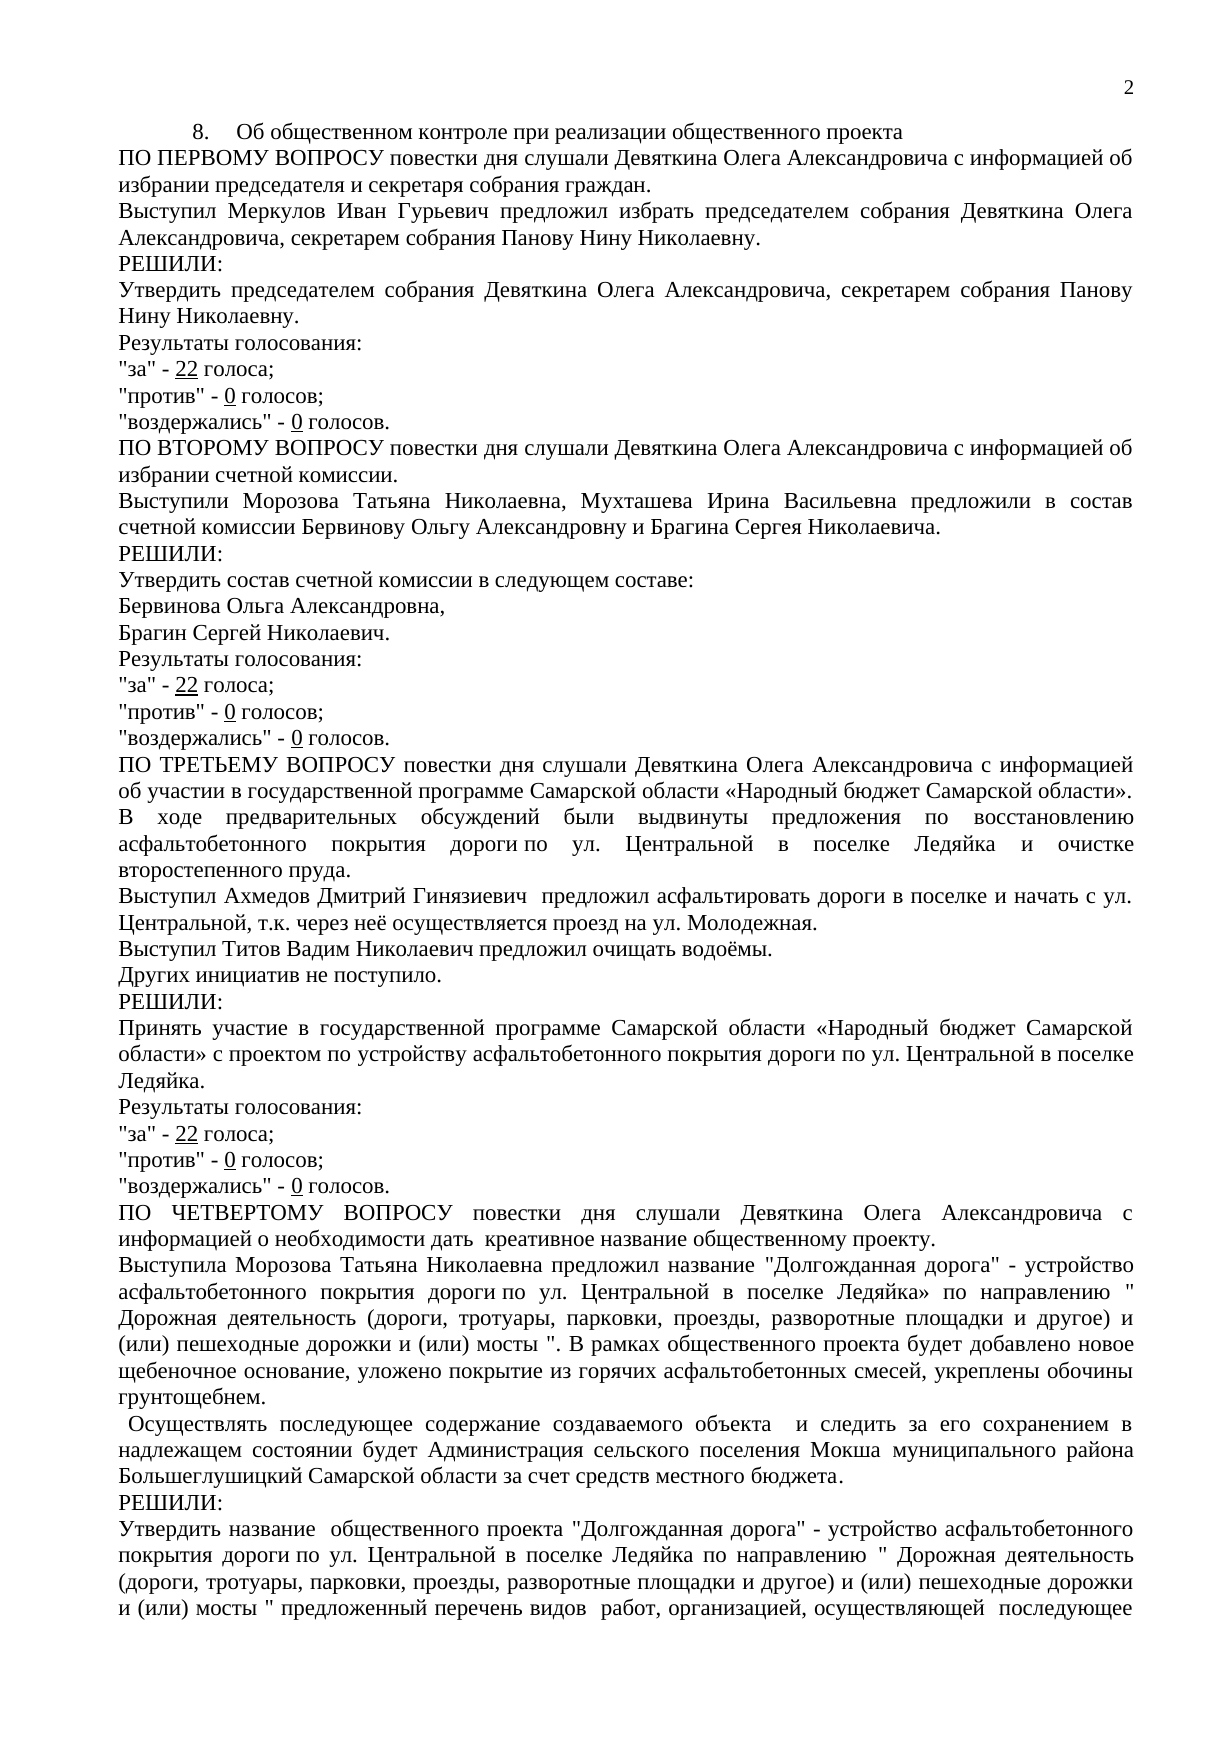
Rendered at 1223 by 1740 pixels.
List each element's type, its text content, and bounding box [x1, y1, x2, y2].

text "за" - 22 голоса; [118, 355, 1134, 382]
text "воздержались" - 0 голосов. [118, 408, 1134, 434]
text Принять участие в государственной программе Самарской области «Народный бюджет Самарской области» с проектом по устройству асфальтобетонного покрытия дороги по ул. Центральной в поселке Ледяйка. [118, 1014, 1134, 1093]
text Других инициатив не поступило. [118, 961, 1134, 988]
text "против" - 0 голосов; [118, 1146, 1134, 1172]
text Результаты голосования: [118, 645, 1134, 672]
text "за" - 22 голоса; [118, 1119, 1134, 1146]
text ПО ТРЕТЬЕМУ ВОПРОСУ повестки дня слушали Девяткина Олега Александровича с информацией об участии в государственной программе Самарской области «Народный бюджет Самарской области». В ходе предварительных обсуждений были выдвинуты предложения по восстановлению асфальтобетонного покрытия дороги по ул. Центральной в поселке Ледяйка и очистке второстепенного пруда. [118, 830, 1134, 882]
text ПО ТРЕТЬЕМУ ВОПРОСУ повестки дня слушали Девяткина Олега Александровича с информацией об участии в государственной программе Самарской области «Народный бюджет Самарской области». В ходе предварительных обсуждений были выдвинуты предложения по восстановлению асфальтобетонного покрытия дороги по ул. Центральной в поселке Ледяйка и очистке второстепенного пруда. [118, 751, 1134, 830]
text Выступил Титов Вадим Николаевич предложил очищать водоёмы. [118, 935, 1134, 961]
text РЕШИЛИ: [118, 1489, 1134, 1515]
text Утвердить председателем собрания Девяткина Олега Александровича, секретарем собрания Панову Нину Николаевну. [118, 276, 1134, 329]
text РЕШИЛИ: [118, 250, 1134, 276]
text РЕШИЛИ: [118, 540, 1134, 566]
text Бервинова Ольга Александровна, [118, 592, 1134, 619]
text "воздержались" - 0 голосов. [118, 1172, 1134, 1199]
text "против" - 0 голосов; [118, 382, 1134, 408]
text Выступили Морозова Татьяна Николаевна, Мухташева Ирина Васильевна предложили в состав счетной комиссии Бервинову Ольгу Александровну и Брагина Сергея Николаевича. [118, 487, 1134, 540]
text Осуществлять последующее содержание создаваемого объекта и следить за его сохранением в надлежащем состоянии будет Администрация сельского поселения Мокша муниципального района Большеглушицкий Самарской области за счет средств местного бюджета. [118, 1409, 1134, 1489]
text Выступил Ахмедов Дмитрий Гинязиевич предложил асфальтировать дороги в поселке и начать с ул. Центральной, т.к. через неё осуществляется проезд на ул. Молодежная. [118, 882, 1134, 935]
text ПО ЧЕТВЕРТОМУ ВОПРОСУ повестки дня слушали Девяткина Олега Александровича с информацией о необходимости дать креативное название общественному проекту. [118, 1199, 1134, 1251]
text ПО ПЕРВОМУ ВОПРОСУ повестки дня слушали Девяткина Олега Александровича с информацией об избрании председателя и секретаря собрания граждан. [118, 144, 1134, 197]
text Брагин Сергей Николаевич. [118, 619, 1134, 645]
text ПО ВТОРОМУ ВОПРОСУ повестки дня слушали Девяткина Олега Александровича с информацией об избрании счетной комиссии. [118, 434, 1134, 487]
text РЕШИЛИ: [118, 988, 1134, 1014]
text "за" - 22 голоса; [118, 672, 1134, 698]
text Утвердить состав счетной комиссии в следующем составе: [118, 566, 1134, 592]
text Выступил Меркулов Иван Гурьевич предложил избрать председателем собрания Девяткина Олега Александровича, секретарем собрания Панову Нину Николаевну. [118, 197, 1134, 250]
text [118, 1541, 1134, 1620]
text "воздержались" - 0 голосов. [118, 724, 1134, 751]
text Результаты голосования: [118, 329, 1134, 355]
text "против" - 0 голосов; [118, 698, 1134, 724]
list Об общественном контроле при реализации общественного проекта [118, 118, 1134, 144]
text Результаты голосования: [118, 1093, 1134, 1119]
text Выступила Морозова Татьяна Николаевна предложил название "Долгожданная дорога" - устройство асфальтобетонного покрытия дороги по ул. Центральной в поселке Ледяйка» по направлению " Дорожная деятельность (дороги, тротуары, парковки, проезды, разворотные площадки и другое) и (или) пешеходные дорожки и (или) мосты ". В рамках общественного проекта будет добавлено новое щебеночное основание, уложено покрытие из горячих асфальтобетонных смесей, укреплены обочины грунтощебнем. [118, 1278, 1134, 1409]
